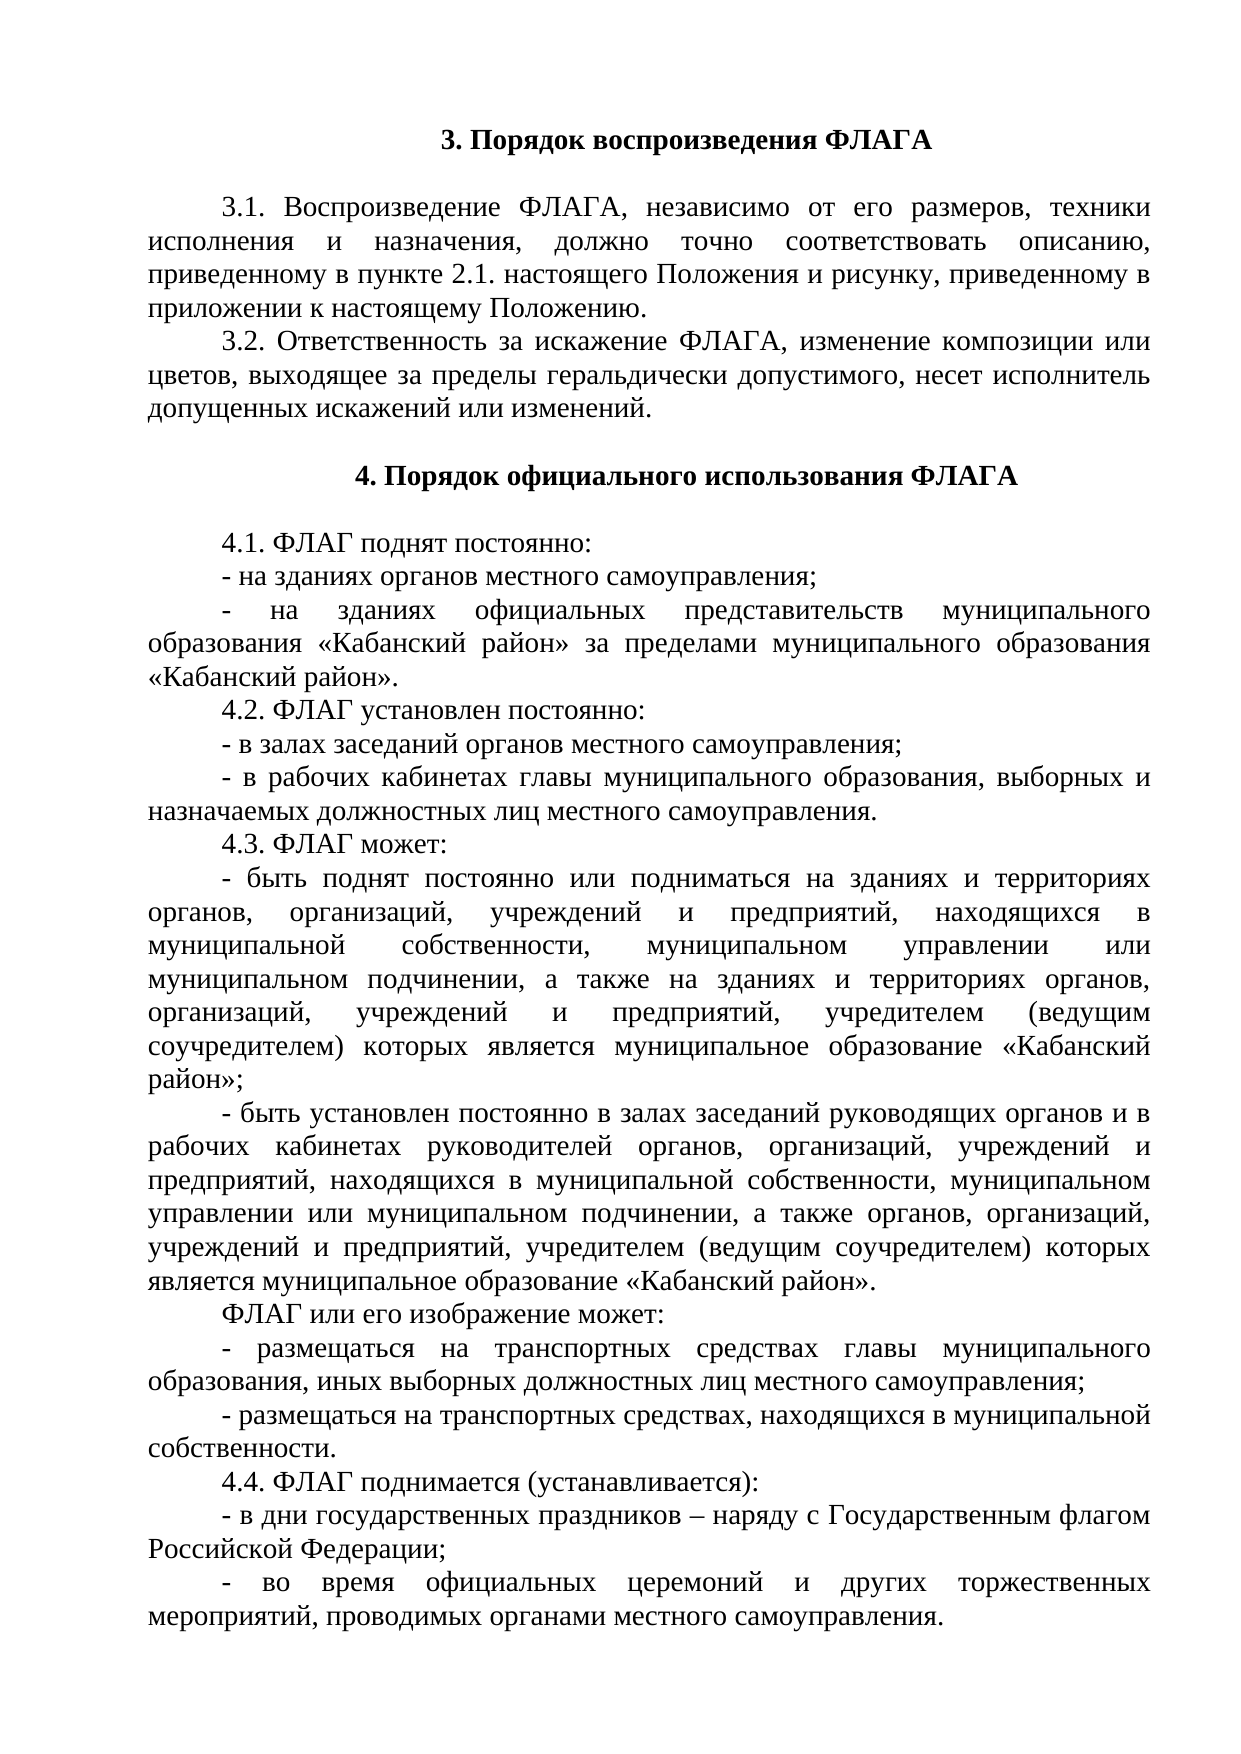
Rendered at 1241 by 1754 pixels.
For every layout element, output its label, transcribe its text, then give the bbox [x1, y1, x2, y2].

text - в залах заседаний органов местного самоуправления; [148, 726, 1152, 759]
text 4. Порядок официального использования ФЛАГА [148, 458, 1152, 491]
text 4.4. ФЛАГ поднимается (устанавливается): [148, 1464, 1152, 1497]
text 3.2. Ответственность за искажение ФЛАГА, изменение композиции или цветов, выходящее за пределы геральдически допустимого, несет исполнитель допущенных искажений или изменений. [148, 323, 1152, 424]
text 4.2. ФЛАГ установлен постоянно: [148, 692, 1152, 726]
text - размещаться на транспортных средствах, находящихся в муниципальной собственности. [148, 1397, 1152, 1464]
text - на зданиях органов местного самоуправления; [148, 558, 1152, 592]
text 3.1. Воспроизведение ФЛАГА, независимо от его размеров, техники исполнения и назначения, должно точно соответствовать описанию, приведенному в пункте 2.1. настоящего Положения и рисунку, приведенному в приложении к настоящему Положению. [148, 189, 1152, 323]
text 3. Порядок воспроизведения ФЛАГА [148, 122, 1152, 156]
text - на зданиях официальных представительств муниципального образования «Кабанский район» за пределами муниципального образования «Кабанский район». [148, 592, 1152, 692]
text 4.1. ФЛАГ поднят постоянно: [148, 525, 1152, 558]
text - быть поднят постоянно или подниматься на зданиях и территориях органов, организаций, учреждений и предприятий, находящихся в муниципальной собственности, муниципальном управлении или муниципальном подчинении, а также на зданиях и территориях органов, организаций, учреждений и предприятий, учредителем (ведущим соучредителем) которых является муниципальное образование «Кабанский район»; [148, 860, 1152, 1095]
text - быть установлен постоянно в залах заседаний руководящих органов и в рабочих кабинетах руководителей органов, организаций, учреждений и предприятий, находящихся в муниципальной собственности, муниципальном управлении или муниципальном подчинении, а также органов, организаций, учреждений и предприятий, учредителем (ведущим соучредителем) которых является муниципальное образование «Кабанский район». [148, 1095, 1152, 1296]
text ФЛАГ или его изображение может: [148, 1296, 1152, 1330]
text - в дни государственных праздников – наряду с Государственным флагом Российской Федерации; [148, 1497, 1152, 1564]
text - размещаться на транспортных средствах главы муниципального образования, иных выборных должностных лиц местного самоуправления; [148, 1330, 1152, 1397]
text 4.3. ФЛАГ может: [148, 827, 1152, 860]
text - в рабочих кабинетах главы муниципального образования, выборных и назначаемых должностных лиц местного самоуправления. [148, 759, 1152, 827]
text - во время официальных церемоний и других торжественных мероприятий, проводимых органами местного самоуправления. [148, 1564, 1152, 1632]
